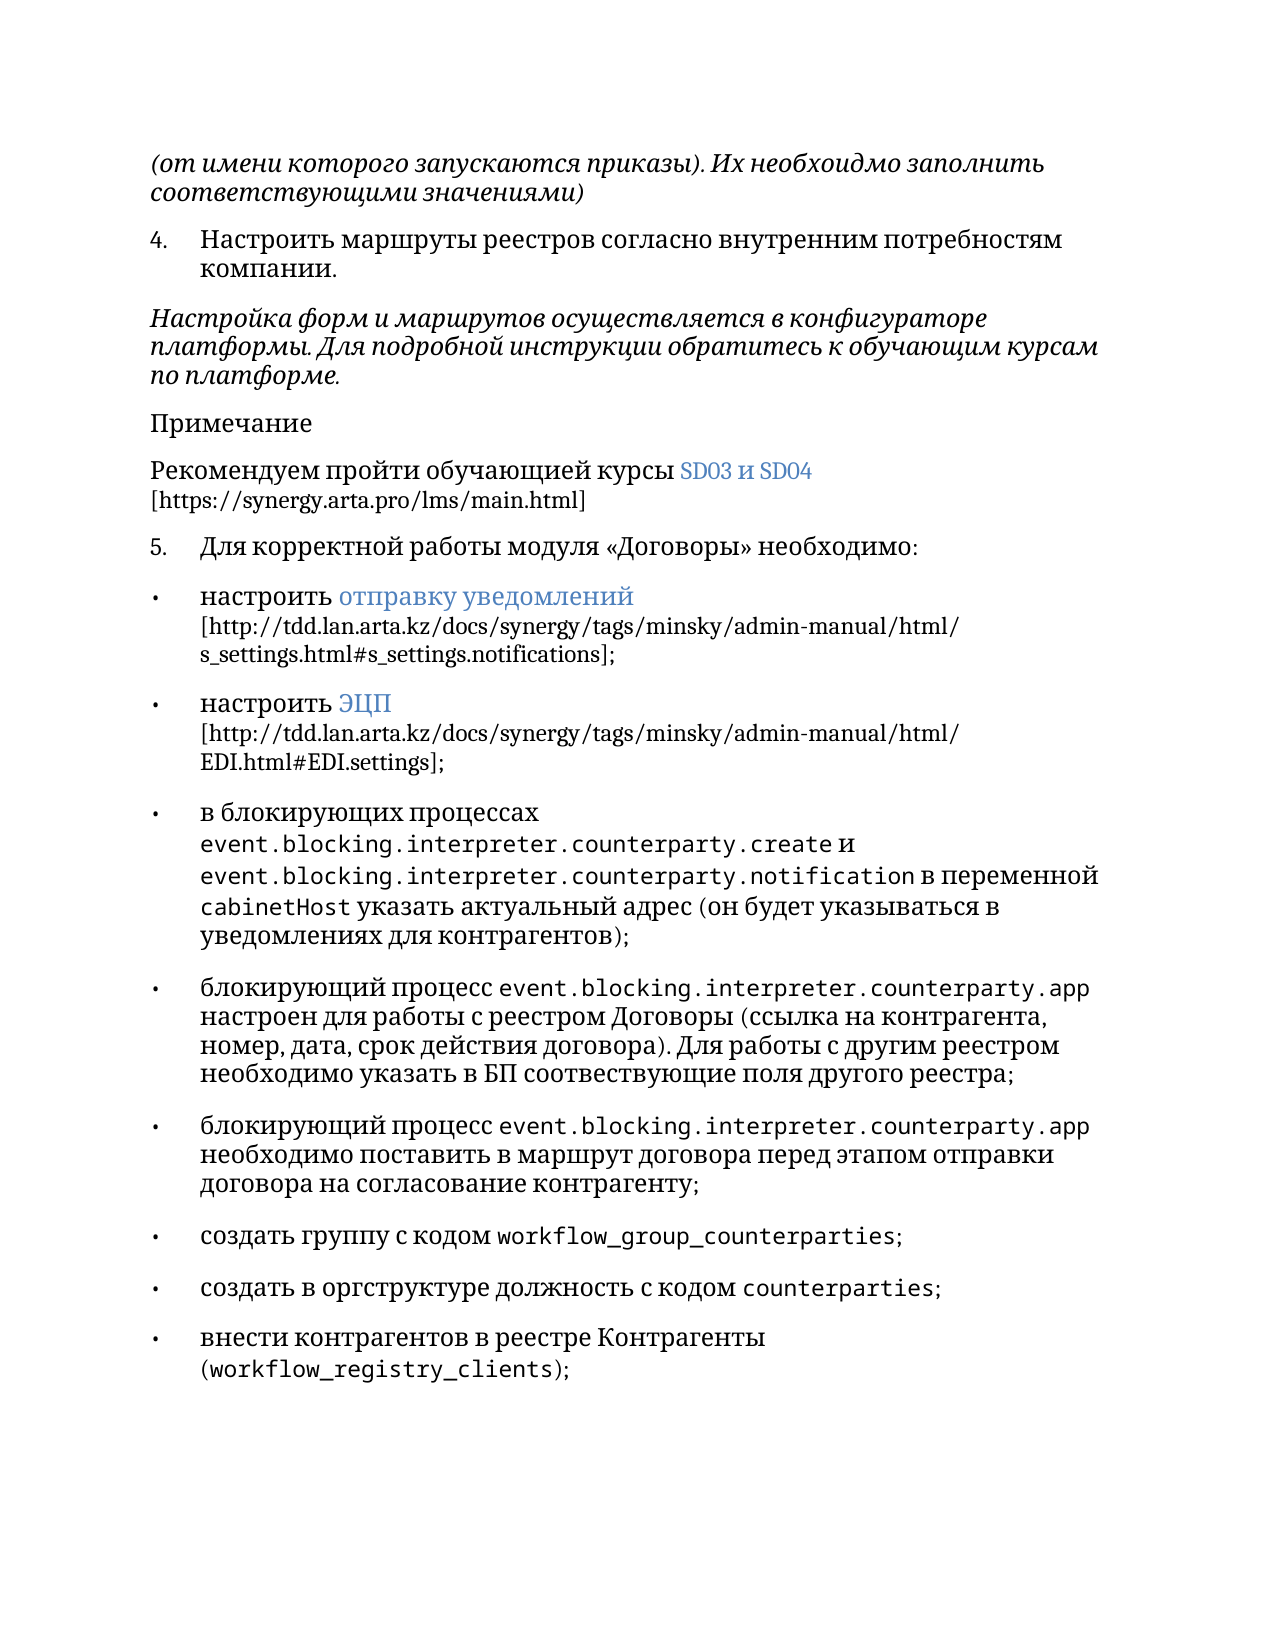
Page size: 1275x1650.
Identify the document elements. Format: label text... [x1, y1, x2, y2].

text Примечание [150, 409, 1125, 438]
list Настроить маршруты реестров согласно внутренним потребностям компании. [150, 226, 1125, 284]
list создать группу с кодом workflow_group_counterparties; [150, 1219, 1125, 1251]
list внести контрагентов в реестре Контрагенты (workflow_registry_clients); [150, 1324, 1125, 1384]
list блокирующий процесс event.blocking.interpreter.counterparty.app необходимо поставить в маршрут договора перед этапом отправки договора на согласование контрагенту; [150, 1110, 1125, 1199]
list в блокирующих процессах event.blocking.interpreter.counterparty.create и event.blocking.interpreter.counterparty.notification в переменной cabinetHost указать актуальный адрес (он будет указываться в уведомлениях для контрагентов); [150, 797, 1125, 951]
text Настройка форм и маршрутов осуществляется в конфигураторе платформы. Для подробной инструкции обратитесь к обучающим курсам по платформе. [150, 304, 1125, 391]
list создать в оргструктуре должность с кодом counterparties; [150, 1272, 1125, 1303]
list настроить ЭЦП [http://tdd.lan.arta.kz/docs/synergy/tags/minsky/admin-manual/html/EDI.html#EDI.settings]; [150, 690, 1125, 776]
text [150, 150, 1125, 207]
text Рекомендуем пройти обучающией курсы SD03 и SD04 [https://synergy.arta.pro/lms/main.html] [150, 457, 1125, 514]
list настроить отправку уведомлений [http://tdd.lan.arta.kz/docs/synergy/tags/minsky/admin-manual/html/s_settings.html#s_settings.notifications]; [150, 583, 1125, 669]
list Для корректной работы модуля «Договоры» необходимо: [150, 533, 1125, 562]
list блокирующий процесс event.blocking.interpreter.counterparty.app настроен для работы с реестром Договоры (ссылка на контрагента, номер, дата, срок действия договора). Для работы с другим реестром необходимо указать в БП соотвествующие поля другого реестра; [150, 972, 1125, 1089]
